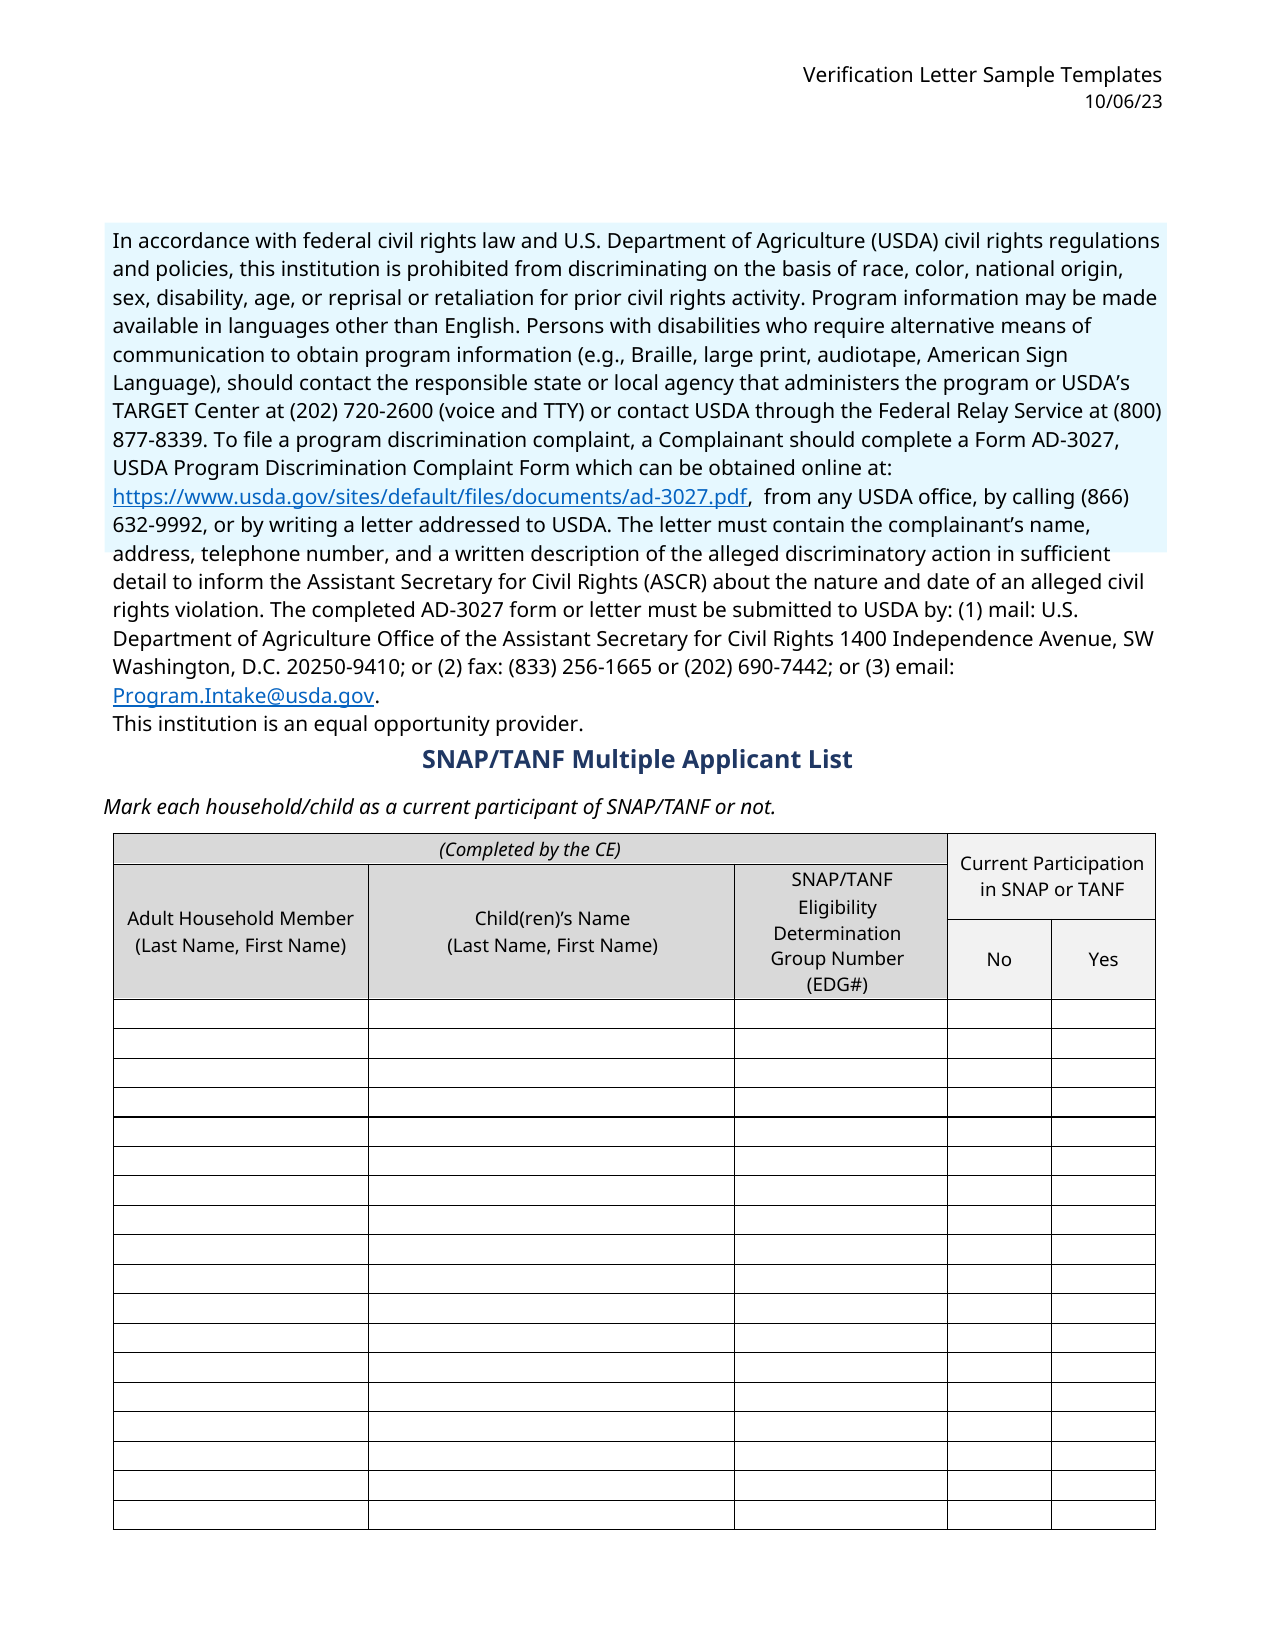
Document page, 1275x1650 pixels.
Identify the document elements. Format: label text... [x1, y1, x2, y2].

subtitle SNAP/TANF Multiple Applicant List [112, 742, 1162, 776]
table_cell [369, 1088, 734, 1116]
table_cell [369, 1294, 734, 1323]
table_cell [369, 1501, 734, 1529]
table_cell [114, 1088, 368, 1116]
table_cell [948, 1294, 1051, 1323]
table_cell [114, 1147, 368, 1175]
table_cell Yes [1052, 920, 1155, 998]
text Mark each household/child as a current participant of SNAP/TANF or not. [103, 792, 1162, 820]
table_cell [948, 1324, 1051, 1352]
table_cell [369, 1059, 734, 1087]
table_cell [369, 1147, 734, 1175]
table_cell [948, 1265, 1051, 1293]
table_cell [369, 1206, 734, 1234]
table_cell [735, 1501, 947, 1529]
table_cell [735, 1471, 947, 1499]
table_cell [948, 1000, 1051, 1028]
table_cell [948, 1442, 1051, 1470]
table_cell [948, 1088, 1051, 1116]
table_cell [1052, 1353, 1155, 1382]
table_cell [369, 1176, 734, 1205]
text In accordance with federal civil rights law and U.S. Department of Agriculture (USDA) civil rights regulations and policies, this institution is prohibited from discriminating on the basis of race, color, national origin, sex, disability, age, or reprisal or retaliation for prior civil rights activity. Program information may be made available in languages other than English. Persons with disabilities who require alternative means of communication to obtain program information (e.g., Braille, large print, audiotape, American Sign Language), should contact the responsible state or local agency that administers the program or USDA’s TARGET Center at (202) 720-2600 (voice and TTY) or contact USDA through the Federal Relay Service at (800) 877-8339. To file a program discrimination complaint, a Complainant should complete a Form AD-3027, USDA Program Discrimination Complaint Form which can be obtained online at: https://www.usda.gov/sites/default/files/documents/ad-3027.pdf, from any USDA office, by calling (866) 632-9992, or by writing a letter addressed to USDA. The letter must contain the complainant’s name, address, telephone number, and a written description of the alleged discriminatory action in sufficient detail to inform the Assistant Secretary for Civil Rights (ASCR) about the nature and date of an alleged civil rights violation. The completed AD-3027 form or letter must be submitted to USDA by: (1) mail: U.S. Department of Agriculture Office of the Assistant Secretary for Civil Rights 1400 Independence Avenue, SW Washington, D.C. 20250-9410; or (2) fax: (833) 256-1665 or (202) 690-7442; or (3) email: Program.Intake@usda.gov. This institution is an equal opportunity provider. [112, 226, 1162, 738]
table_cell [1052, 1412, 1155, 1441]
table_cell [735, 1029, 947, 1057]
table_cell [369, 1471, 734, 1499]
table_cell [735, 1324, 947, 1352]
table_cell [114, 1353, 368, 1382]
table_cell [1052, 1029, 1155, 1057]
table_cell [369, 1118, 734, 1146]
table_cell [735, 1118, 947, 1146]
table_cell [948, 1147, 1051, 1175]
table_cell [114, 1029, 368, 1057]
table_cell [114, 1324, 368, 1352]
table_cell [1052, 1059, 1155, 1087]
table_cell [948, 1412, 1051, 1441]
table_cell [114, 1176, 368, 1205]
table_cell [114, 1442, 368, 1470]
table_cell [114, 1059, 368, 1087]
table_cell [369, 1412, 734, 1441]
table_cell [1052, 1235, 1155, 1264]
table_cell [948, 1029, 1051, 1057]
table_cell [369, 1029, 734, 1057]
table_cell [369, 1442, 734, 1470]
table_cell [1052, 1383, 1155, 1411]
table_cell [948, 1059, 1051, 1087]
table_cell [735, 1000, 947, 1028]
table_cell [369, 1235, 734, 1264]
table_cell [735, 1235, 947, 1264]
table_cell [735, 1206, 947, 1234]
table_header (Completed by the CE) [114, 834, 947, 863]
table_cell [735, 1059, 947, 1087]
table_cell [114, 1471, 368, 1499]
table_cell [948, 1501, 1051, 1529]
table_cell [735, 1383, 947, 1411]
table_cell [369, 1383, 734, 1411]
table_cell [735, 1442, 947, 1470]
table_cell [735, 1265, 947, 1293]
table_cell [1052, 1118, 1155, 1146]
table_cell [948, 1353, 1051, 1382]
table_cell [948, 1471, 1051, 1499]
table_cell [114, 1118, 368, 1146]
table_cell [1052, 1088, 1155, 1116]
table_cell SNAP/TANF Eligibility Determination Group Number (EDG#) [735, 865, 947, 998]
table_cell [1052, 1000, 1155, 1028]
table_header Current Participation in SNAP or TANF [948, 834, 1155, 919]
table_cell [948, 1235, 1051, 1264]
table_cell [948, 1383, 1051, 1411]
table_cell [114, 1265, 368, 1293]
table_cell [369, 1324, 734, 1352]
table_cell Child(ren)’s Name (Last Name, First Name) [369, 865, 734, 998]
table_cell [1052, 1324, 1155, 1352]
table_cell [114, 1501, 368, 1529]
table_cell [1052, 1442, 1155, 1470]
table_cell [114, 1412, 368, 1441]
table_cell Adult Household Member (Last Name, First Name) [114, 865, 368, 998]
table_cell [1052, 1294, 1155, 1323]
table_cell [1052, 1206, 1155, 1234]
table_cell [114, 1383, 368, 1411]
table_cell [114, 1000, 368, 1028]
table_cell [369, 1000, 734, 1028]
table_cell [369, 1353, 734, 1382]
table_cell [1052, 1471, 1155, 1499]
table_cell [948, 1206, 1051, 1234]
table_cell [1052, 1147, 1155, 1175]
table_cell [735, 1294, 947, 1323]
table_cell [114, 1294, 368, 1323]
table_cell [735, 1088, 947, 1116]
table_cell [114, 1235, 368, 1264]
table_cell [735, 1412, 947, 1441]
table_cell [1052, 1501, 1155, 1529]
table_cell [948, 1118, 1051, 1146]
table_cell No [948, 920, 1051, 998]
table_cell [369, 1265, 734, 1293]
table_cell [735, 1353, 947, 1382]
table_cell [1052, 1176, 1155, 1205]
table_cell [735, 1147, 947, 1175]
table_cell [114, 1206, 368, 1234]
table_cell [948, 1176, 1051, 1205]
table_cell [1052, 1265, 1155, 1293]
table_cell [735, 1176, 947, 1205]
